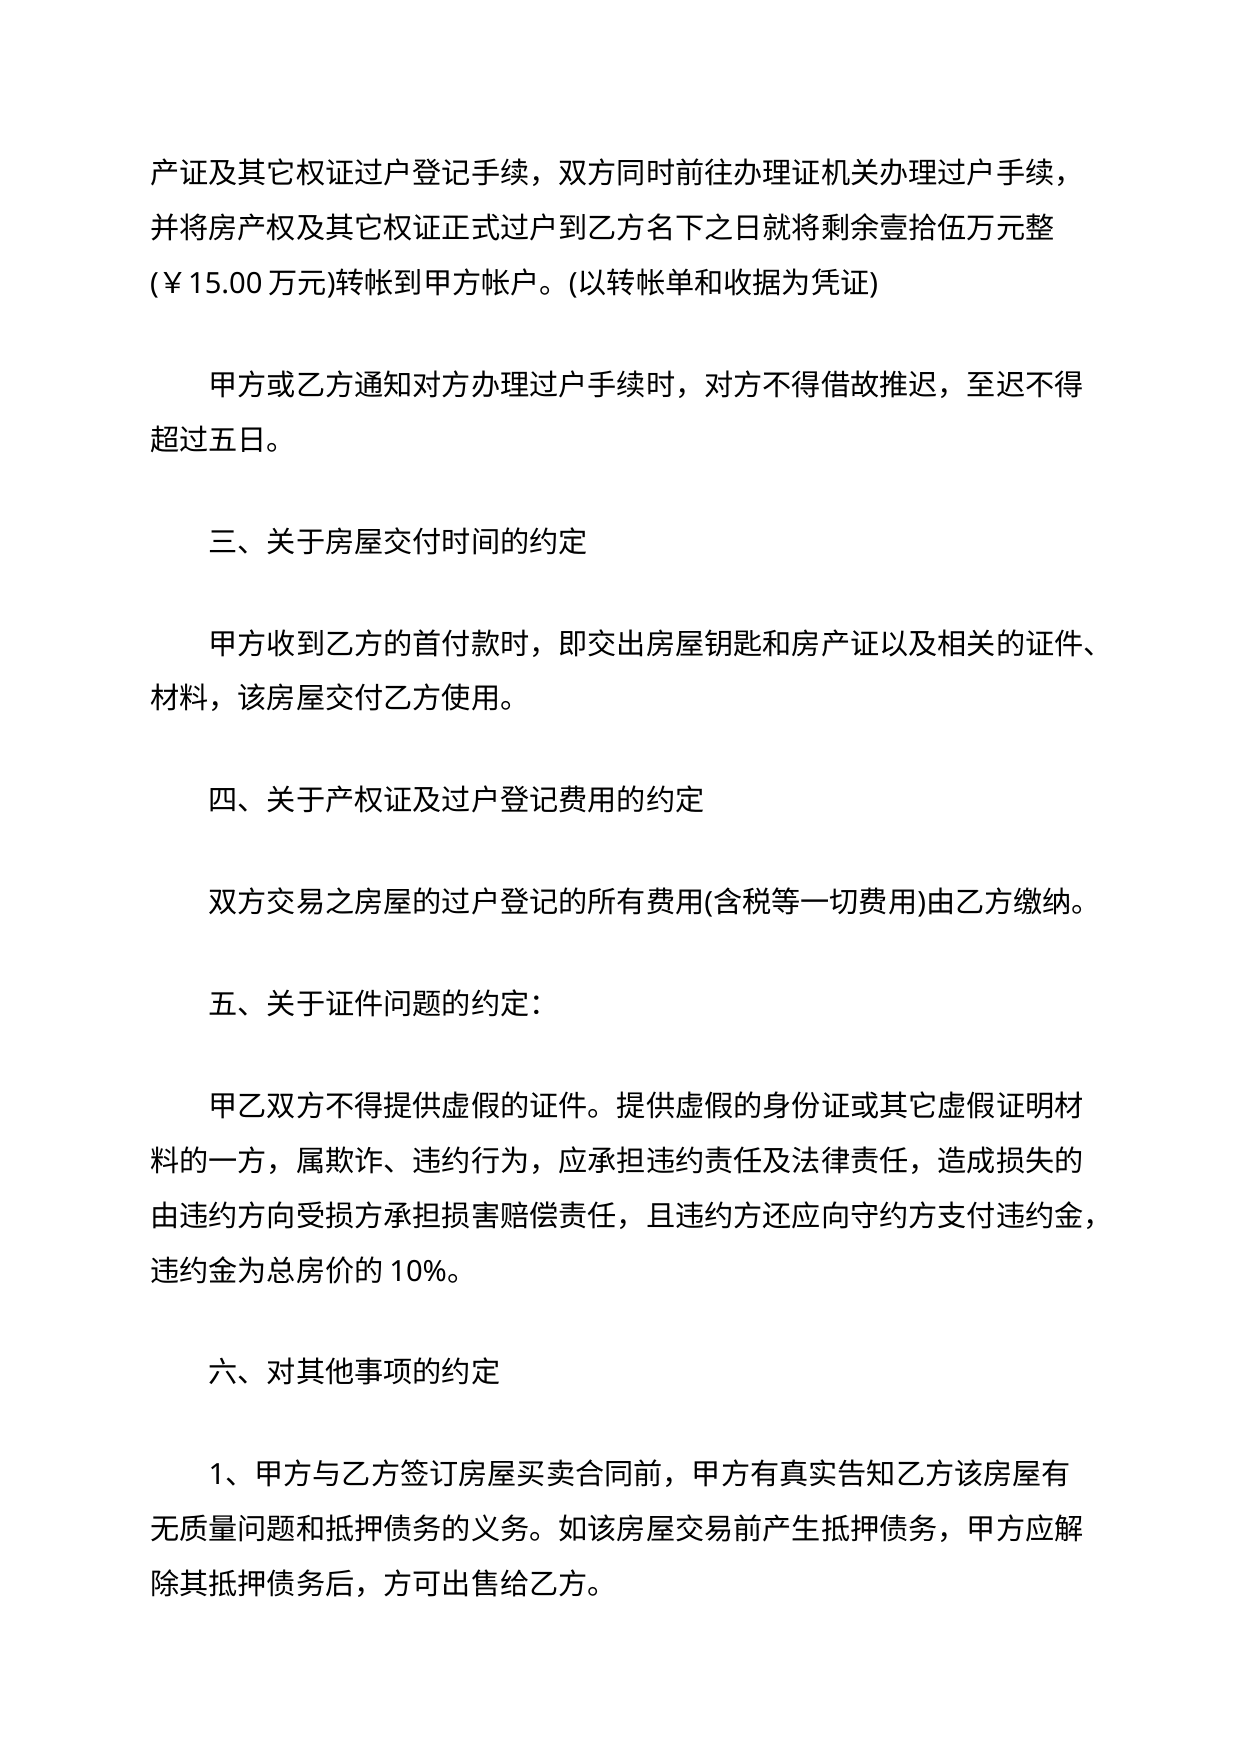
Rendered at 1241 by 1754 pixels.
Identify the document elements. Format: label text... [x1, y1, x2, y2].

text 双方交易之房屋的过户登记的所有费用(含税等一切费用)由乙方缴纳。 [150, 879, 1090, 921]
text 四、关于产权证及过户登记费用的约定 [150, 777, 1090, 819]
text 甲方或乙方通知对方办理过户手续时，对方不得借故推迟，至迟不得超过五日。 [150, 362, 1090, 459]
text 六、对其他事项的约定 [150, 1349, 1090, 1391]
text 1、甲方与乙方签订房屋买卖合同前，甲方有真实告知乙方该房屋有无质量问题和抵押债务的义务。如该房屋交易前产生抵押债务，甲方应解除其抵押债务后，方可出售给乙方。 [150, 1451, 1090, 1603]
text 甲乙双方不得提供虚假的证件。提供虚假的身份证或其它虚假证明材料的一方，属欺诈、违约行为，应承担违约责任及法律责任，造成损失的由违约方向受损方承担损害赔偿责任，且违约方还应向守约方支付违约金，违约金为总房价的10%。 [150, 1082, 1090, 1289]
text 甲方收到乙方的首付款时，即交出房屋钥匙和房产证以及相关的证件、材料，该房屋交付乙方使用。 [150, 620, 1090, 717]
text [150, 150, 1090, 302]
text 三、关于房屋交付时间的约定 [150, 518, 1090, 561]
text 五、关于证件问题的约定： [150, 981, 1090, 1023]
